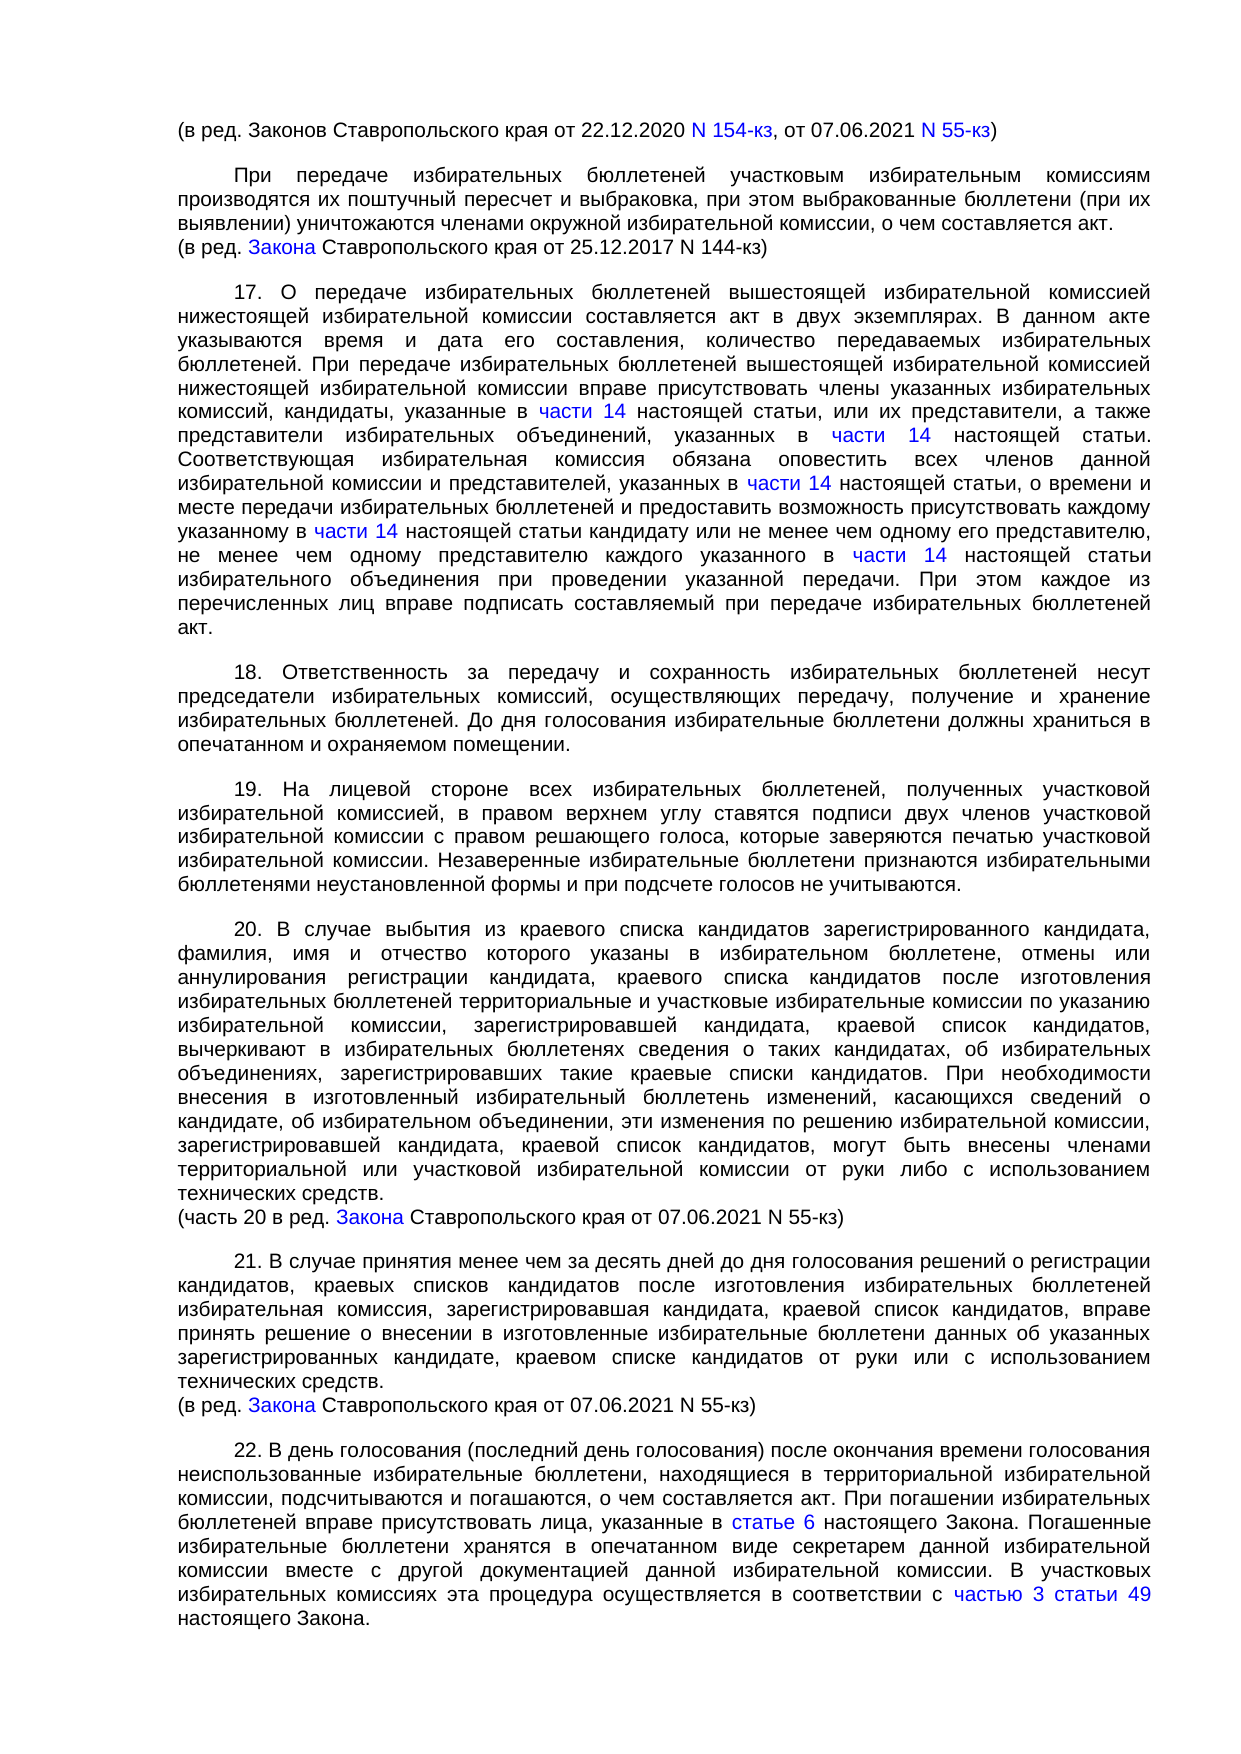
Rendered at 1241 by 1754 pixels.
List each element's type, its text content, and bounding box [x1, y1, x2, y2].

text (в ред. Закона Ставропольского края от 25.12.2017 N 144-кз) [177, 235, 1152, 259]
text 18. Ответственность за передачу и сохранность избирательных бюллетеней несут председатели избирательных комиссий, осуществляющих передачу, получение и хранение избирательных бюллетеней. До дня голосования избирательные бюллетени должны храниться в опечатанном и охраняемом помещении. [177, 660, 1152, 756]
text (часть 20 в ред. Закона Ставропольского края от 07.06.2021 N 55-кз) [177, 1204, 1152, 1228]
text 20. В случае выбытия из краевого списка кандидатов зарегистрированного кандидата, фамилия, имя и отчество которого указаны в избирательном бюллетене, отмены или аннулирования регистрации кандидата, краевого списка кандидатов после изготовления избирательных бюллетеней территориальные и участковые избирательные комиссии по указанию избирательной комиссии, зарегистрировавшей кандидата, краевой список кандидатов, вычеркивают в избирательных бюллетенях сведения о таких кандидатах, об избирательных объединениях, зарегистрировавших такие краевые списки кандидатов. При необходимости внесения в изготовленный избирательный бюллетень изменений, касающихся сведений о кандидате, об избирательном объединении, эти изменения по решению избирательной комиссии, зарегистрировавшей кандидата, краевой список кандидатов, могут быть внесены членами территориальной или участковой избирательной комиссии от руки либо с использованием технических средств. [177, 917, 1152, 1204]
text 19. На лицевой стороне всех избирательных бюллетеней, полученных участковой избирательной комиссией, в правом верхнем углу ставятся подписи двух членов участковой избирательной комиссии с правом решающего голоса, которые заверяются печатью участковой избирательной комиссии. Незаверенные избирательные бюллетени признаются избирательными бюллетенями неустановленной формы и при подсчете голосов не учитываются. [177, 776, 1152, 896]
text При передаче избирательных бюллетеней участковым избирательным комиссиям производятся их поштучный пересчет и выбраковка, при этом выбракованные бюллетени (при их выявлении) уничтожаются членами окружной избирательной комиссии, о чем составляется акт. [177, 163, 1152, 235]
text 17. О передаче избирательных бюллетеней вышестоящей избирательной комиссией нижестоящей избирательной комиссии составляется акт в двух экземплярах. В данном акте указываются время и дата его составления, количество передаваемых избирательных бюллетеней. При передаче избирательных бюллетеней вышестоящей избирательной комиссией нижестоящей избирательной комиссии вправе присутствовать члены указанных избирательных комиссий, кандидаты, указанные в части 14 настоящей статьи, или их представители, а также представители избирательных объединений, указанных в части 14 настоящей статьи. Соответствующая избирательная комиссия обязана оповестить всех членов данной избирательной комиссии и представителей, указанных в части 14 настоящей статьи, о времени и месте передачи избирательных бюллетеней и предоставить возможность присутствовать каждому указанному в части 14 настоящей статьи кандидату или не менее чем одному его представителю, не менее чем одному представителю каждого указанного в части 14 настоящей статьи избирательного объединения при проведении указанной передачи. При этом каждое из перечисленных лиц вправе подписать составляемый при передаче избирательных бюллетеней акт. [177, 279, 1152, 639]
text (в ред. Закона Ставропольского края от 07.06.2021 N 55-кз) [177, 1393, 1152, 1417]
text (в ред. Законов Ставропольского края от 22.12.2020 N 154-кз, от 07.06.2021 N 55-кз) [177, 118, 1152, 142]
text 22. В день голосования (последний день голосования) после окончания времени голосования неиспользованные избирательные бюллетени, находящиеся в территориальной избирательной комиссии, подсчитываются и погашаются, о чем составляется акт. При погашении избирательных бюллетеней вправе присутствовать лица, указанные в статье 6 настоящего Закона. Погашенные избирательные бюллетени хранятся в опечатанном виде секретарем данной избирательной комиссии вместе с другой документацией данной избирательной комиссии. В участковых избирательных комиссиях эта процедура осуществляется в соответствии с частью 3 статьи 49 настоящего Закона. [177, 1438, 1152, 1629]
text 21. В случае принятия менее чем за десять дней до дня голосования решений о регистрации кандидатов, краевых списков кандидатов после изготовления избирательных бюллетеней избирательная комиссия, зарегистрировавшая кандидата, краевой список кандидатов, вправе принять решение о внесении в изготовленные избирательные бюллетени данных об указанных зарегистрированных кандидате, краевом списке кандидатов от руки или с использованием технических средств. [177, 1249, 1152, 1393]
